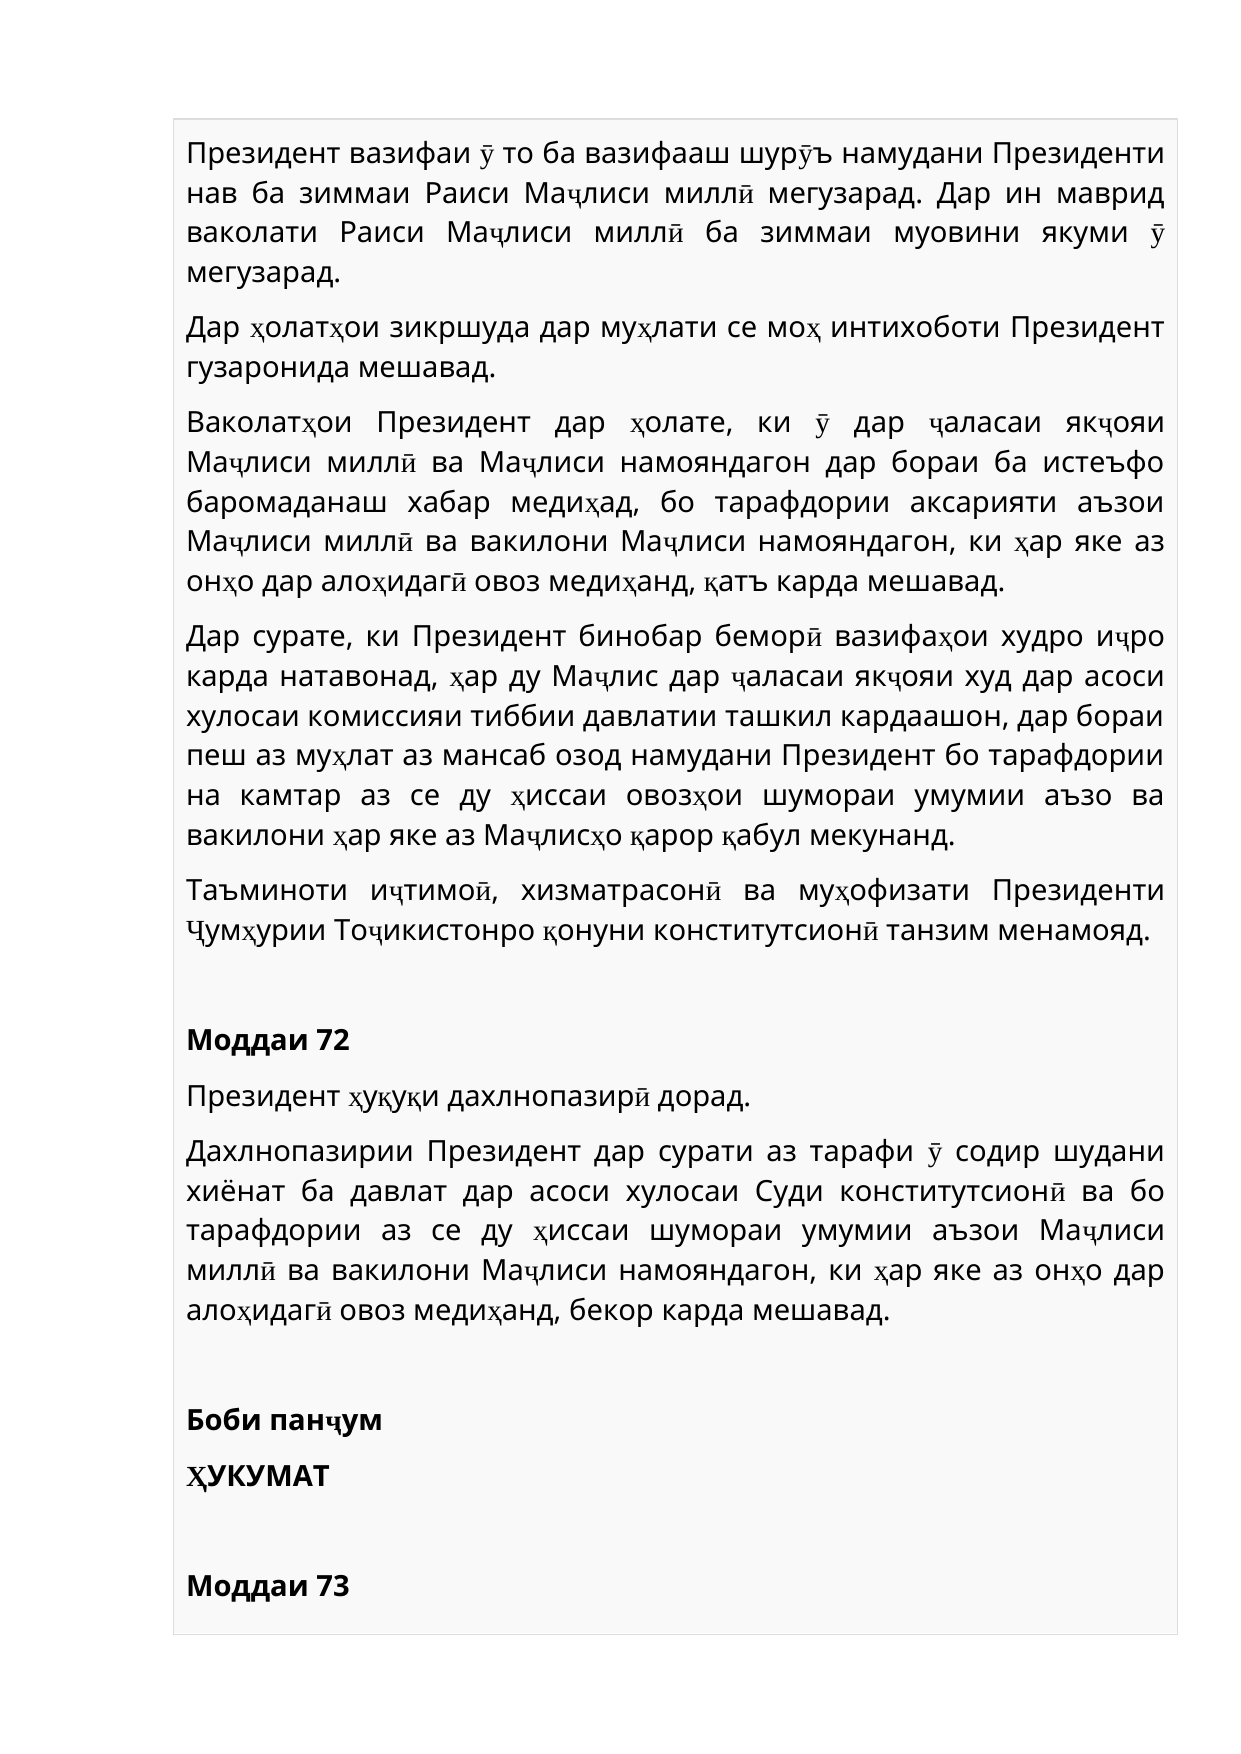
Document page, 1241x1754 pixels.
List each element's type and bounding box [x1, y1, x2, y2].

table_header [174, 120, 1177, 1633]
